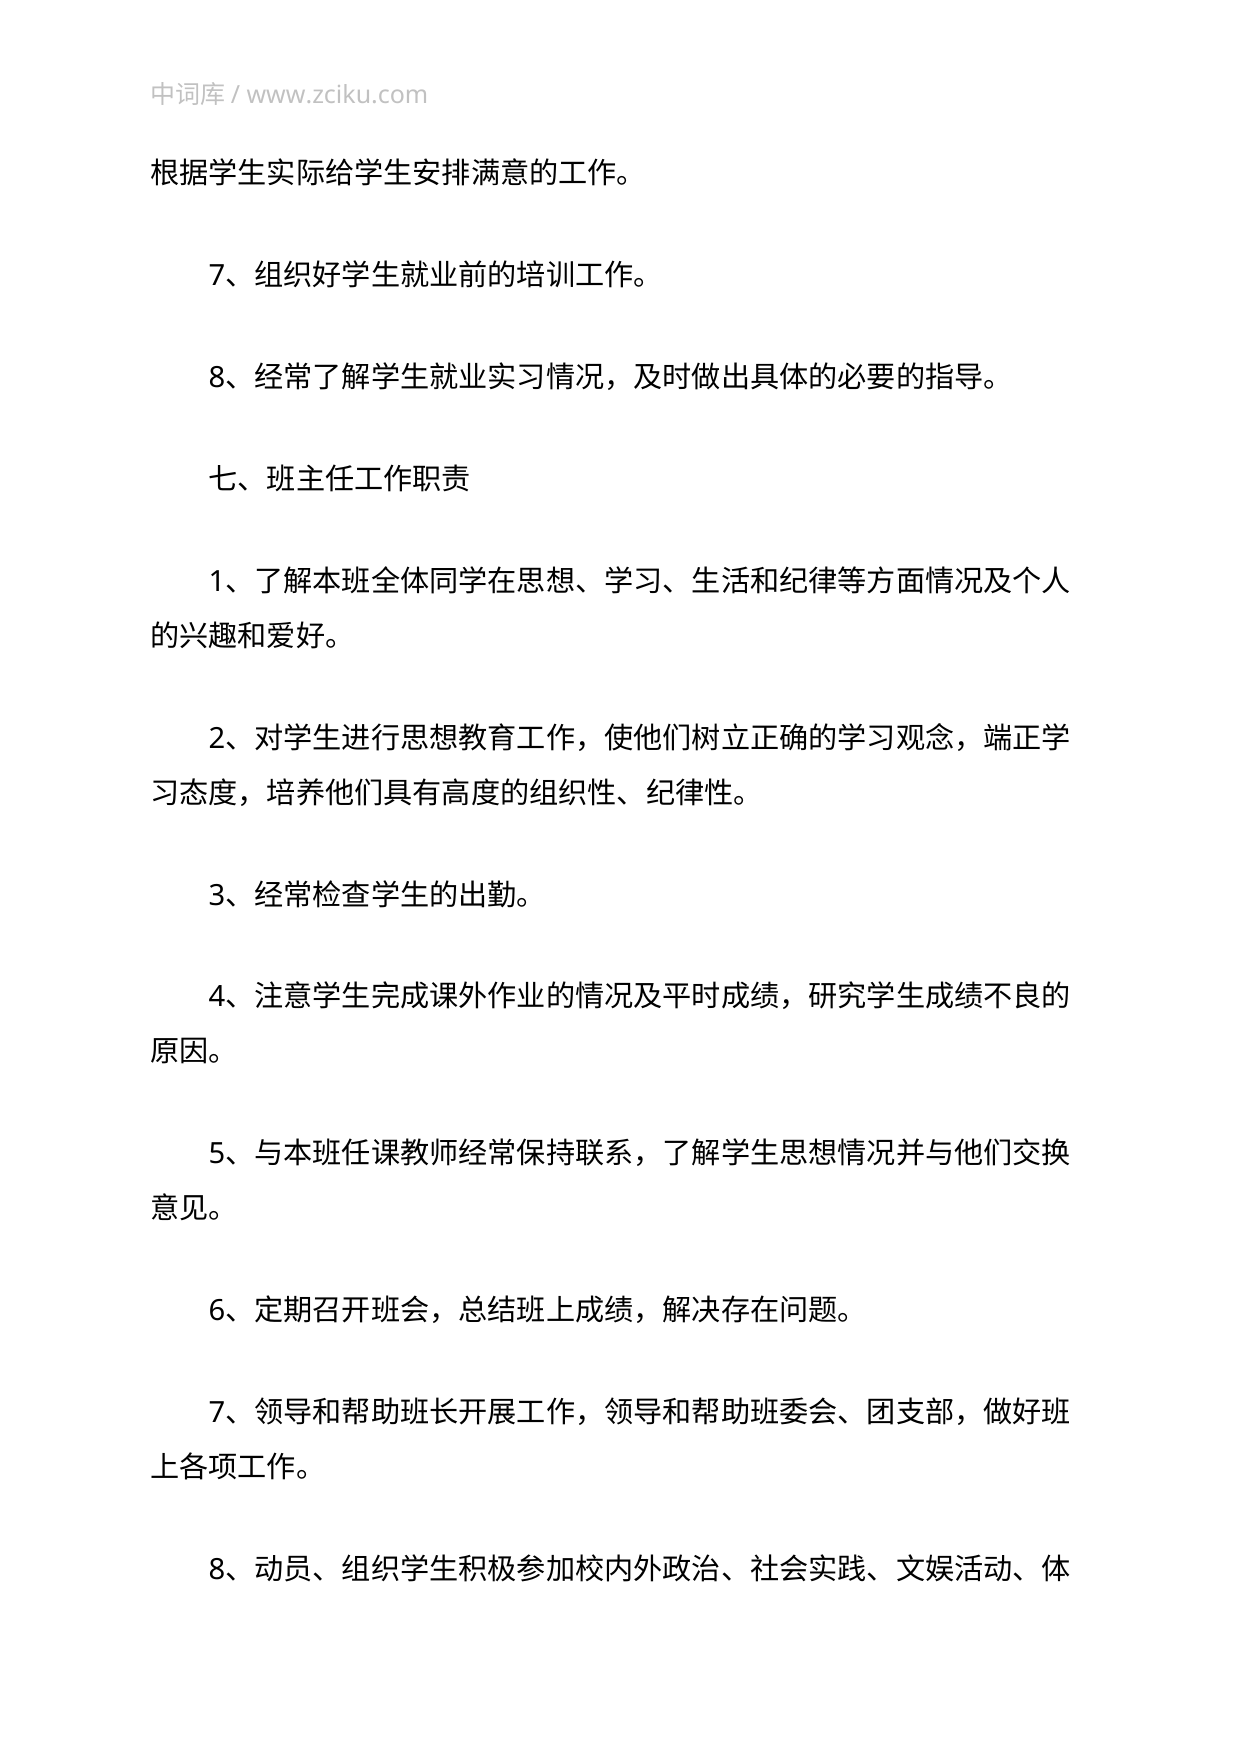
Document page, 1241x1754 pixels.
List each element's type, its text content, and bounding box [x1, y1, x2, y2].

text 6、定期召开班会，总结班上成绩，解决存在问题。 [150, 1287, 1090, 1329]
text 七、班主任工作职责 [150, 456, 1090, 498]
text 4、注意学生完成课外作业的情况及平时成绩，研究学生成绩不良的原因。 [150, 973, 1090, 1070]
text 7、组织好学生就业前的培训工作。 [150, 252, 1090, 294]
text 5、与本班任课教师经常保持联系，了解学生思想情况并与他们交换意见。 [150, 1130, 1090, 1227]
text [150, 1545, 1090, 1588]
text 1、了解本班全体同学在思想、学习、生活和纪律等方面情况及个人的兴趣和爱好。 [150, 557, 1090, 655]
text 8、经常了解学生就业实习情况，及时做出具体的必要的指导。 [150, 354, 1090, 396]
text 3、经常检查学生的出勤。 [150, 871, 1090, 913]
text 2、对学生进行思想教育工作，使他们树立正确的学习观念，端正学习态度，培养他们具有高度的组织性、纪律性。 [150, 714, 1090, 812]
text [150, 150, 1090, 192]
text 7、领导和帮助班长开展工作，领导和帮助班委会、团支部，做好班上各项工作。 [150, 1388, 1090, 1486]
